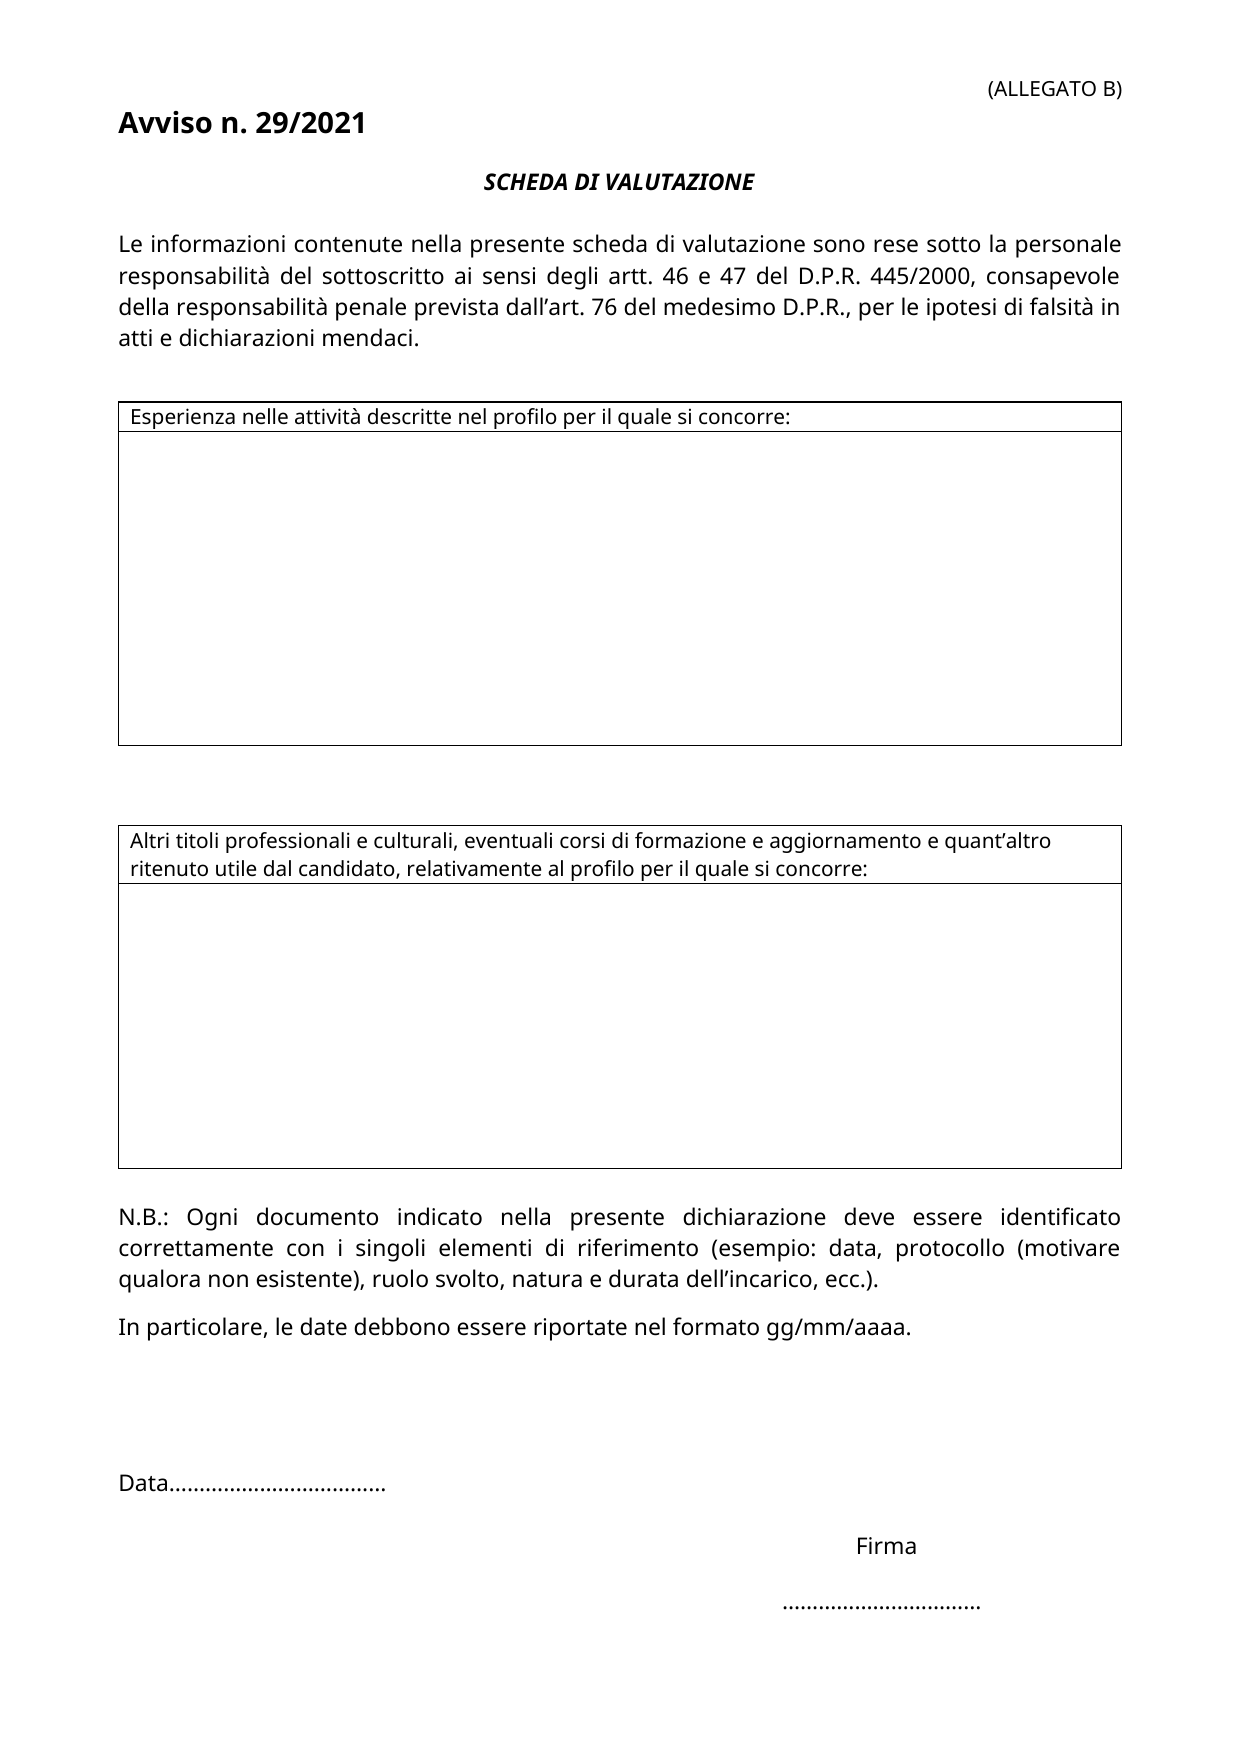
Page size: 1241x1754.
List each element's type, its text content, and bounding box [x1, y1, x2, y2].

text Data……………………………… [118, 1467, 1122, 1498]
text Le informazioni contenute nella presente scheda di valutazione sono rese sotto la personale responsabilità del sottoscritto ai sensi degli artt. 46 e 47 del D.P.R. 445/2000, consapevole della responsabilità penale prevista dall’art. 76 del medesimo D.P.R., per le ipotesi di falsità in atti e dichiarazioni mendaci. [118, 228, 1122, 353]
text N.B.: Ogni documento indicato nella presente dichiarazione deve essere identificato correttamente con i singoli elementi di riferimento (esempio: data, protocollo (motivare qualora non esistente), ruolo svolto, natura e durata dell’incarico, ecc.). [118, 1201, 1122, 1294]
text Firma [118, 1530, 1122, 1561]
table_header Altri titoli professionali e culturali, eventuali corsi di formazione e aggiornamento e quant’altro ritenuto utile dal candidato, relativamente al profilo per il quale si concorre: [119, 826, 1121, 883]
table_header Esperienza nelle attività descritte nel profilo per il quale si concorre: [119, 403, 1121, 431]
text In particolare, le date debbono essere riportate nel formato gg/mm/aaaa. [118, 1311, 1122, 1342]
text SCHEDA DI VALUTAZIONE [118, 166, 1122, 197]
table_cell [119, 432, 1121, 745]
text …………………………… [708, 1585, 1122, 1616]
table_cell [119, 884, 1121, 1168]
